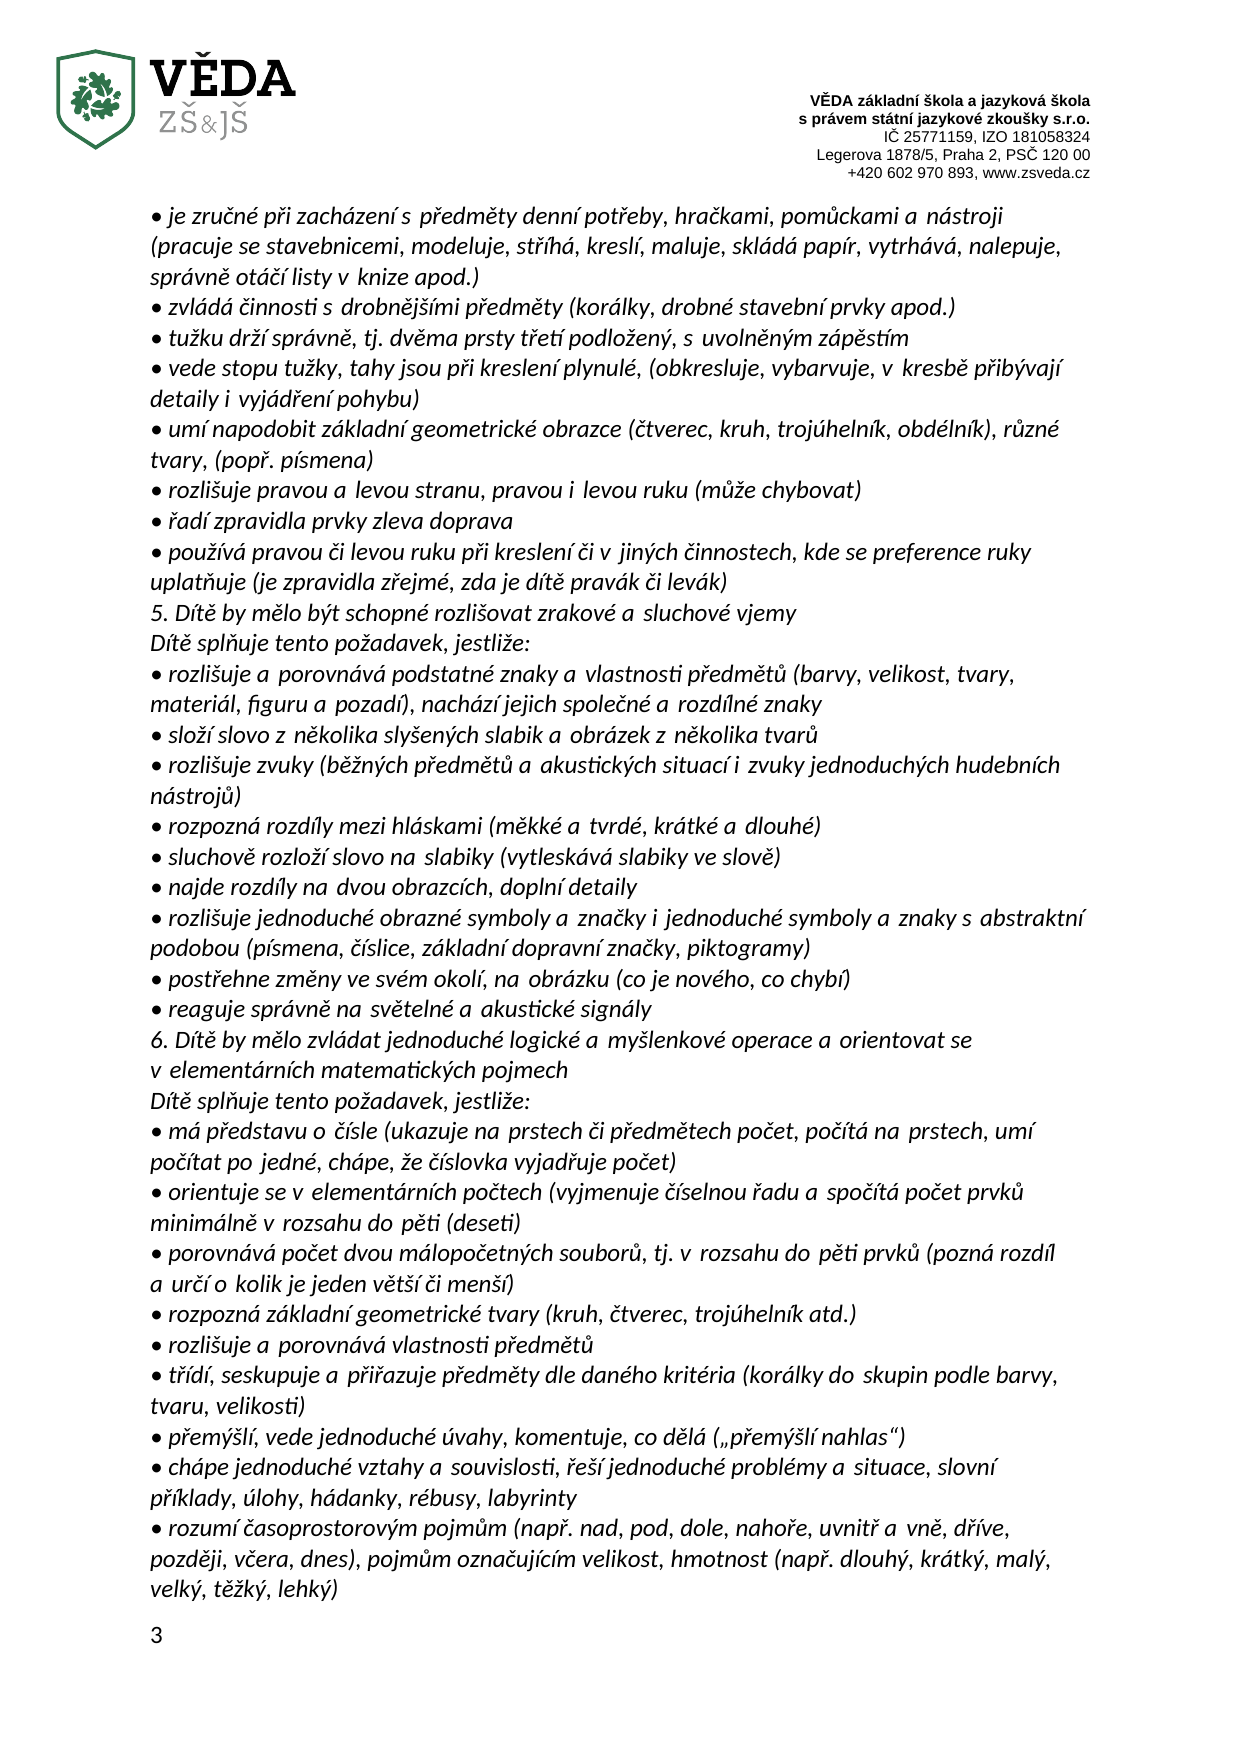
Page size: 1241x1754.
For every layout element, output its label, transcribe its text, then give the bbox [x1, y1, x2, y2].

text 5. Dítě by mělo být schopné rozlišovat zrakové a sluchové vjemy Dítě splňuje tento požadavek, jestliže: • rozlišuje a porovnává podstatné znaky a vlastnosti předmětů (barvy, velikost, tvary, materiál, figuru a pozadí), nachází jejich společné a rozdílné znaky • složí slovo z několika slyšených slabik a obrázek z několika tvarů • rozlišuje zvuky (běžných předmětů a akustických situací i zvuky jednoduchých hudebních nástrojů) • rozpozná rozdíly mezi hláskami (měkké a tvrdé, krátké a dlouhé) • sluchově rozloží slovo na slabiky (vytleskává slabiky ve slově) • najde rozdíly na dvou obrazcích, doplní detaily • rozlišuje jednoduché obrazné symboly a značky i jednoduché symboly a znaky s abstraktní podobou (písmena, číslice, základní dopravní značky, piktogramy) • postřehne změny ve svém okolí, na obrázku (co je nového, co chybí) • reaguje správně na světelné a akustické signály [150, 597, 1090, 1024]
text • používá pravou či levou ruku při kreslení či v jiných činnostech, kde se preference ruky uplatňuje (je zpravidla zřejmé, zda je dítě pravák či levák) [150, 536, 1090, 597]
picture [56, 49, 296, 150]
text 6. Dítě by mělo zvládat jednoduché logické a myšlenkové operace a orientovat se v elementárních matematických pojmech Dítě splňuje tento požadavek, jestliže: • má představu o čísle (ukazuje na prstech či předmětech počet, počítá na prstech, umí počítat po jedné, chápe, že číslovka vyjadřuje počet) • orientuje se v elementárních počtech (vyjmenuje číselnou řadu a spočítá počet prvků minimálně v rozsahu do pěti (deseti) • porovnává počet dvou málopočetných souborů, tj. v rozsahu do pěti prvků (pozná rozdíl a určí o kolik je jeden větší či menší) • rozpozná základní geometrické tvary (kruh, čtverec, trojúhelník atd.) • rozlišuje a porovnává vlastnosti předmětů • třídí, seskupuje a přiřazuje předměty dle daného kritéria (korálky do skupin podle barvy, tvaru, velikosti) • přemýšlí, vede jednoduché úvahy, komentuje, co dělá („přemýšlí nahlas“) • chápe jednoduché vztahy a souvislosti, řeší jednoduché problémy a situace, slovní příklady, úlohy, hádanky, rébusy, labyrinty • rozumí časoprostorovým pojmům (např. nad, pod, dole, nahoře, uvnitř a vně, dříve, později, včera, dnes), pojmům označujícím velikost, hmotnost (např. dlouhý, krátký, malý, velký, těžký, lehký) [150, 1024, 1090, 1604]
